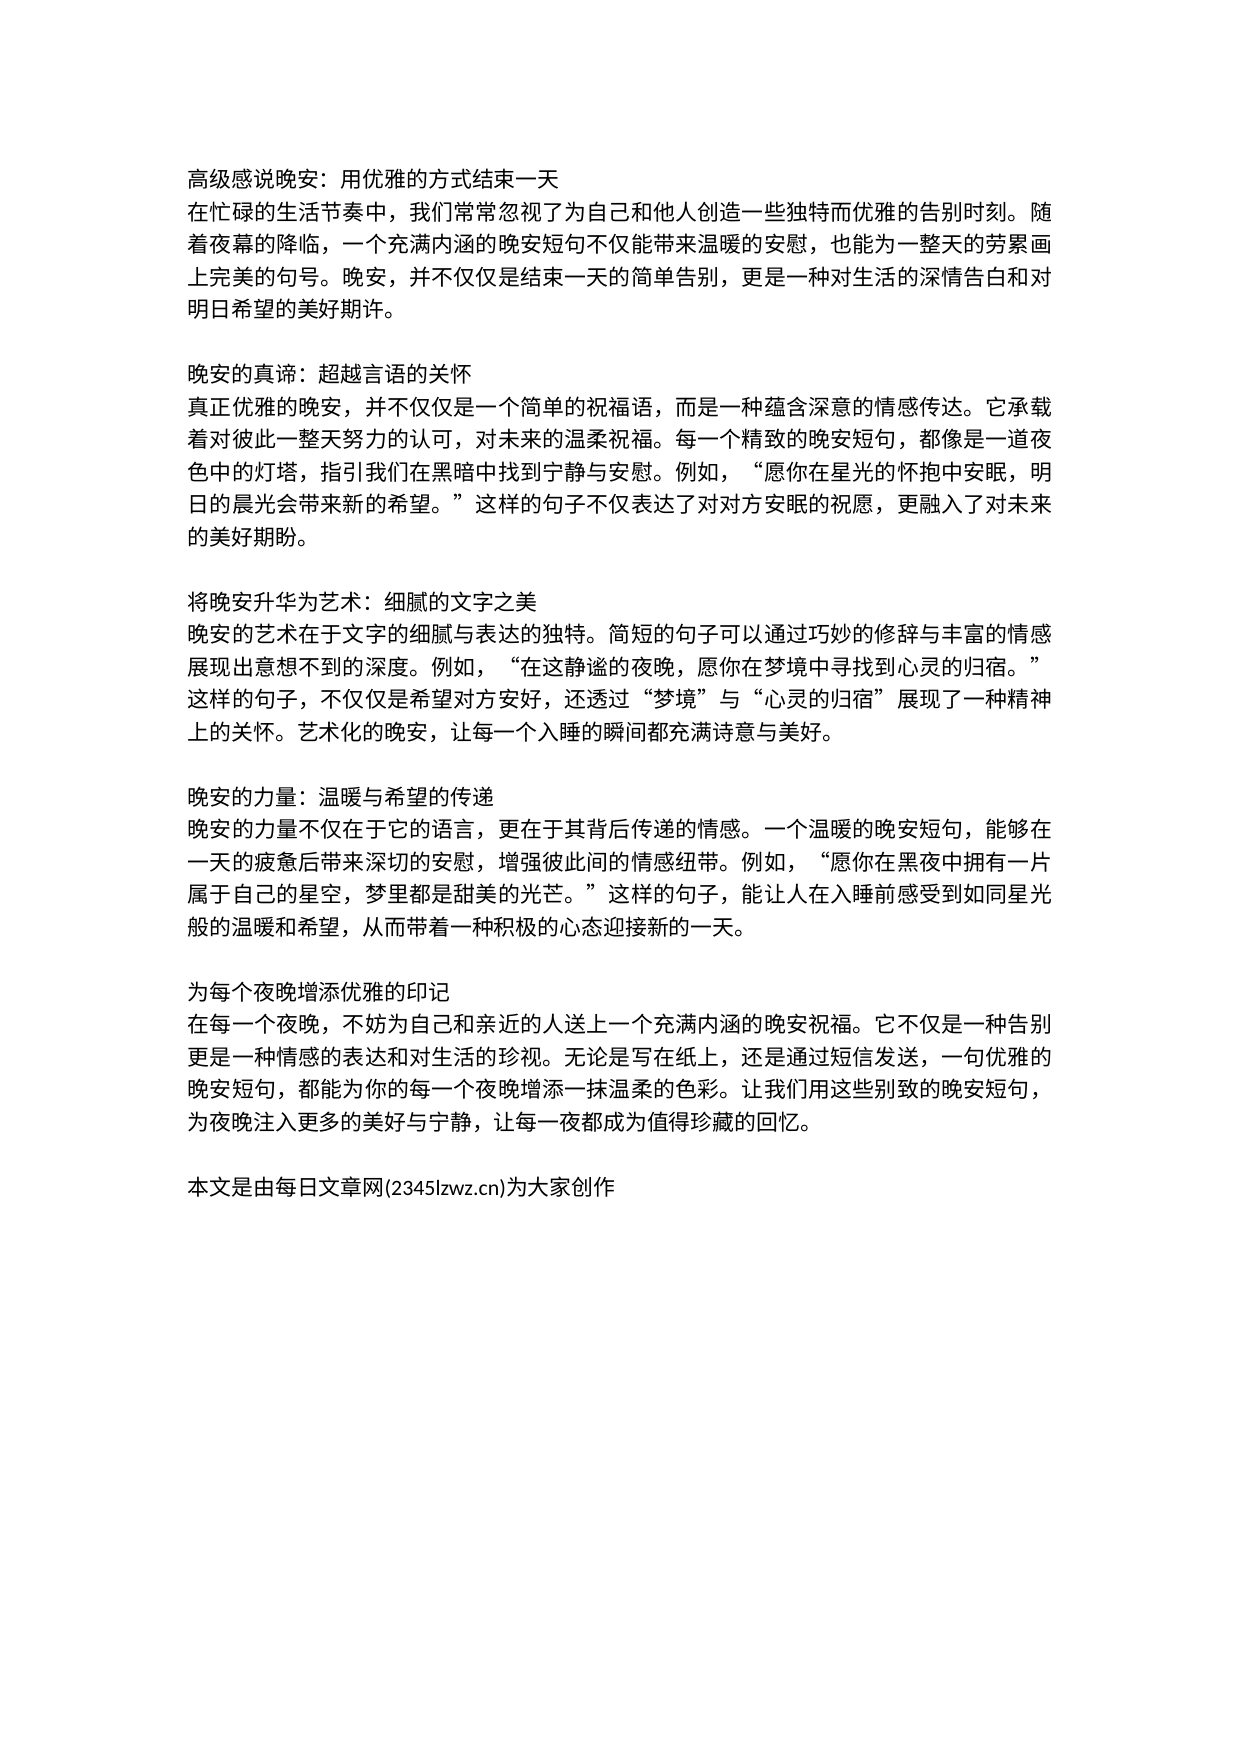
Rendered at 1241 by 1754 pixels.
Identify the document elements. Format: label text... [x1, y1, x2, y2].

text 晚安的艺术在于文字的细腻与表达的独特。简短的句子可以通过巧妙的修辞与丰富的情感展现出意想不到的深度。例如，“在这静谧的夜晚，愿你在梦境中寻找到心灵的归宿。”这样的句子，不仅仅是希望对方安好，还透过“梦境”与“心灵的归宿”展现了一种精神上的关怀。艺术化的晚安，让每一个入睡的瞬间都充满诗意与美好。 [187, 617, 1053, 747]
text 高级感说晚安：用优雅的方式结束一天 [187, 162, 1053, 194]
text 将晚安升华为艺术：细腻的文字之美 [187, 584, 1053, 617]
text 本文是由每日文章网(2345lzwz.cn)为大家创作 [187, 1169, 1053, 1202]
text 晚安的真谛：超越言语的关怀 [187, 357, 1053, 389]
text 为每个夜晚增添优雅的印记 [187, 974, 1053, 1007]
text 在忙碌的生活节奏中，我们常常忽视了为自己和他人创造一些独特而优雅的告别时刻。随着夜幕的降临，一个充满内涵的晚安短句不仅能带来温暖的安慰，也能为一整天的劳累画上完美的句号。晚安，并不仅仅是结束一天的简单告别，更是一种对生活的深情告白和对明日希望的美好期许。 [187, 194, 1053, 324]
text 晚安的力量不仅在于它的语言，更在于其背后传递的情感。一个温暖的晚安短句，能够在一天的疲惫后带来深切的安慰，增强彼此间的情感纽带。例如，“愿你在黑夜中拥有一片属于自己的星空，梦里都是甜美的光芒。”这样的句子，能让人在入睡前感受到如同星光般的温暖和希望，从而带着一种积极的心态迎接新的一天。 [187, 812, 1053, 942]
text 真正优雅的晚安，并不仅仅是一个简单的祝福语，而是一种蕴含深意的情感传达。它承载着对彼此一整天努力的认可，对未来的温柔祝福。每一个精致的晚安短句，都像是一道夜色中的灯塔，指引我们在黑暗中找到宁静与安慰。例如，“愿你在星光的怀抱中安眠，明日的晨光会带来新的希望。”这样的句子不仅表达了对对方安眠的祝愿，更融入了对未来的美好期盼。 [187, 389, 1053, 552]
text 在每一个夜晚，不妨为自己和亲近的人送上一个充满内涵的晚安祝福。它不仅是一种告别，更是一种情感的表达和对生活的珍视。无论是写在纸上，还是通过短信发送，一句优雅的晚安短句，都能为你的每一个夜晚增添一抹温柔的色彩。让我们用这些别致的晚安短句，为夜晚注入更多的美好与宁静，让每一夜都成为值得珍藏的回忆。 [187, 1007, 1053, 1137]
text 晚安的力量：温暖与希望的传递 [187, 779, 1053, 812]
